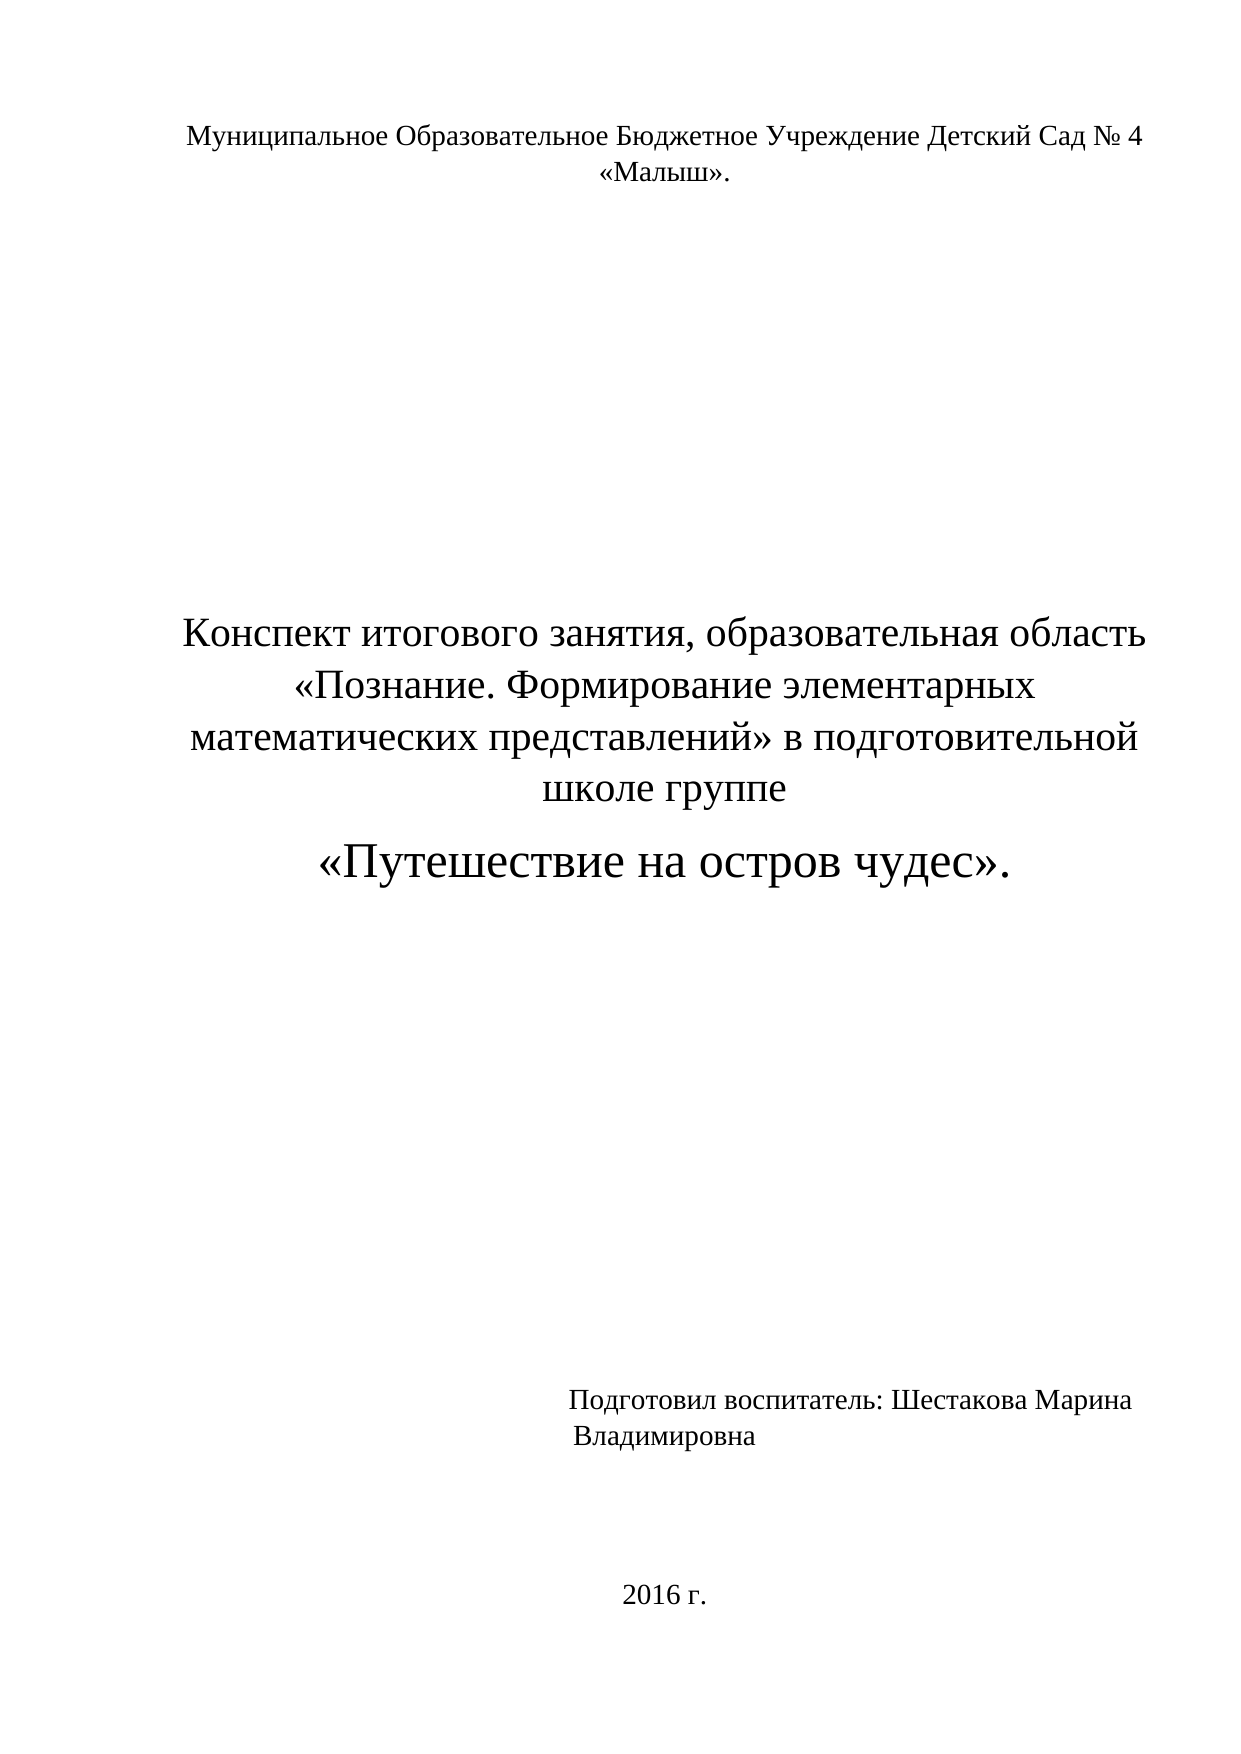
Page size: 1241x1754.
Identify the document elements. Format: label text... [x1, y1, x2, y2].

text Подготовил воспитатель: Шестакова Марина Владимировна [177, 1382, 1152, 1452]
text 2016 г. [177, 1577, 1152, 1611]
text «Путешествие на остров чудес». [177, 831, 1152, 889]
text Конспект итогового занятия, образовательная область «Познание. Формирование элементарных математических представлений» в подготовительной школе группе [177, 608, 1152, 811]
text Муниципальное Образовательное Бюджетное Учреждение Детский Сад № 4 «Малыш». [177, 118, 1152, 188]
